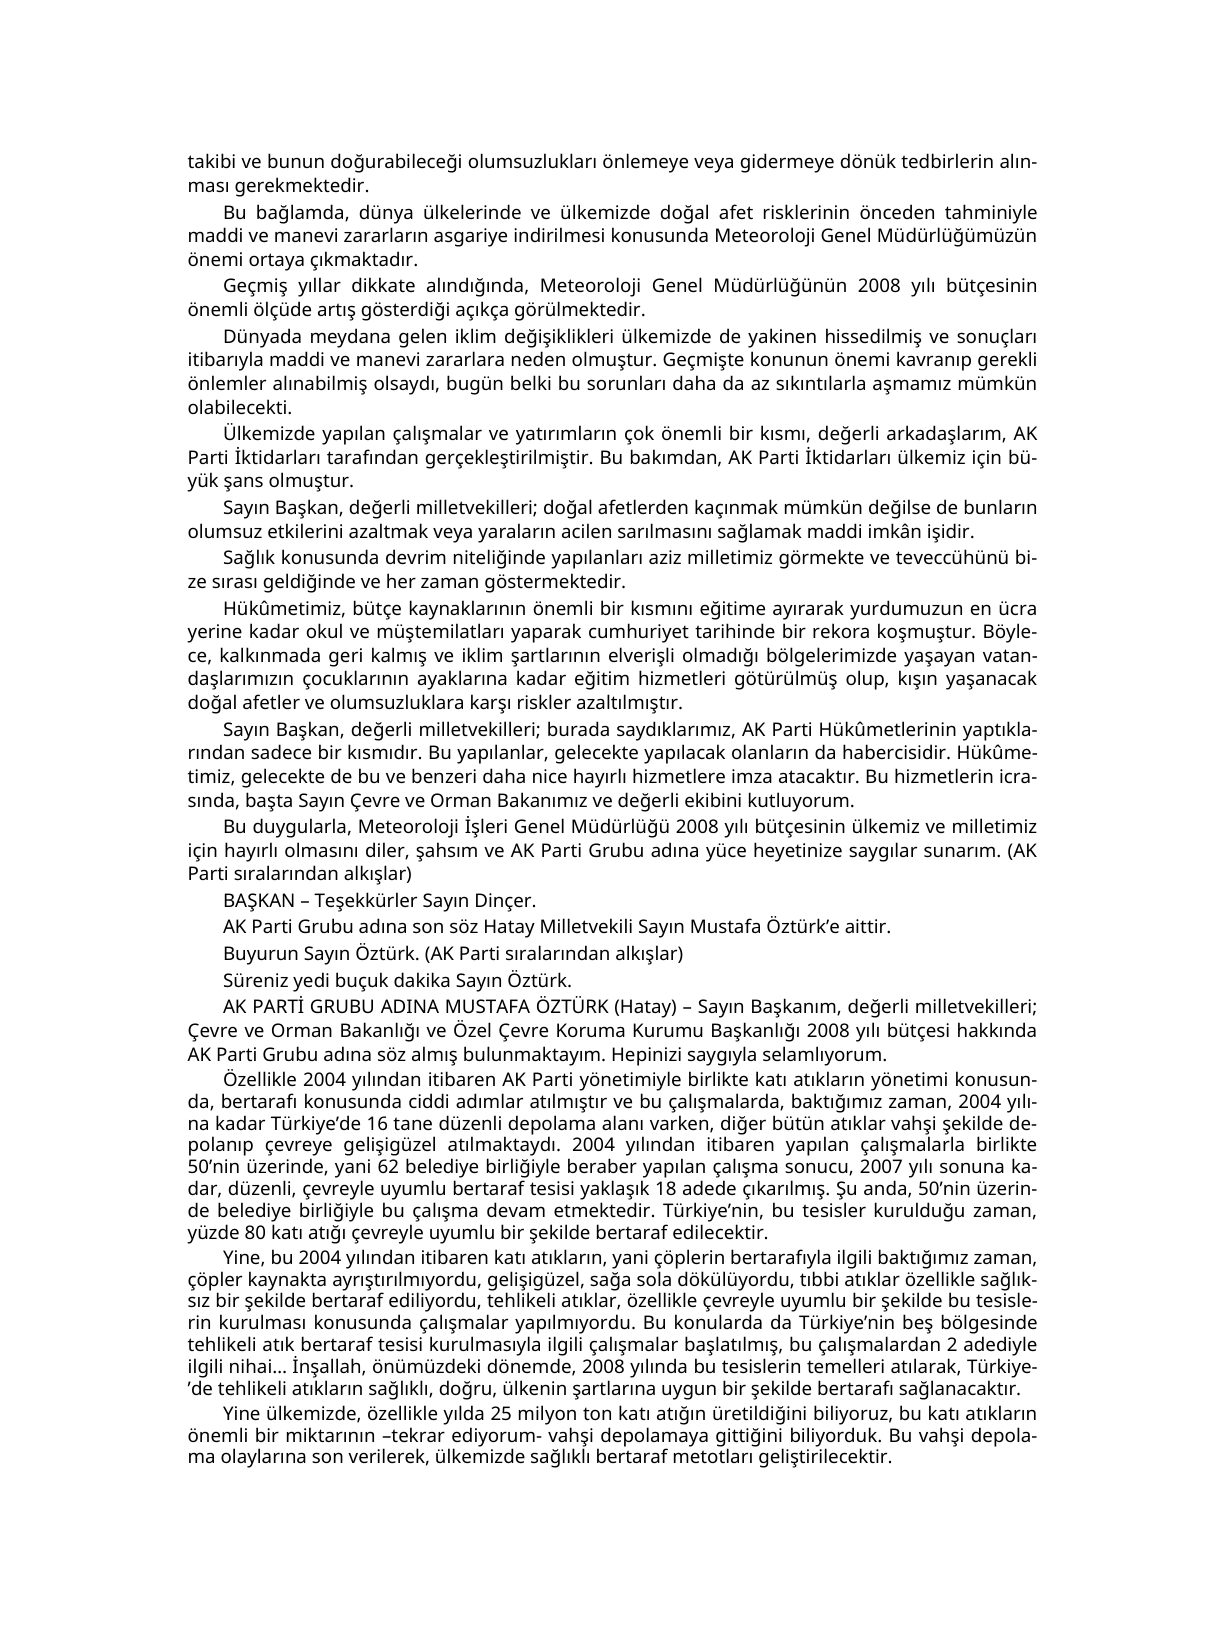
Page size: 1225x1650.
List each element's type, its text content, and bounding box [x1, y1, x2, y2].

text AK Par­ti Gru­bu adı­na son söz Ha­tay Mil­let­ve­ki­li Sa­yın Mus­ta­fa Öz­tür­k’­e ait­tir. [187, 915, 1037, 939]
text Sa­yın Baş­kan, de­ğer­li mil­let­ve­kil­le­ri; do­ğal afet­ler­den ka­çın­mak müm­kün de­ğil­se de bun­la­rın olum­suz et­ki­le­ri­ni azalt­mak ve­ya ya­ra­la­rın aci­len sa­rıl­ma­sı­nı sağ­la­mak mad­di im­kân işi­dir. [187, 496, 1037, 543]
text Bu bağ­lam­da, dün­ya ül­ke­le­rin­de ve ül­ke­miz­de do­ğal afet risk­le­ri­nin ön­ce­den tah­mi­niy­le mad­di ve ma­ne­vi za­rar­la­rın as­ga­ri­ye in­di­ril­me­si ko­nu­sun­da Me­te­oro­lo­ji Ge­nel Mü­dür­lü­ğü­mü­zün öne­mi or­ta­ya çık­mak­ta­dır. [187, 200, 1037, 271]
text Sü­re­niz ye­di bu­çuk da­ki­ka Sa­yın Öz­türk. [187, 968, 1037, 992]
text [187, 150, 1037, 197]
text Ül­ke­miz­de ya­pı­lan ça­lış­ma­lar ve ya­tı­rım­la­rın çok önem­li bir kıs­mı, de­ğer­li ar­ka­daş­la­rım, AK Par­ti İk­ti­dar­la­rı ta­ra­fın­dan ger­çek­leş­ti­ril­miş­tir. Bu ba­kım­dan, AK Par­ti İk­ti­dar­la­rı ül­ke­miz için bü­yük şans ol­muş­tur. [187, 422, 1037, 493]
text BAŞ­KAN – Te­şek­kür­ler Sa­yın Din­çer. [187, 888, 1037, 912]
text Özel­lik­le 2004 yı­lın­dan iti­ba­ren AK Par­ti yö­ne­ti­miy­le bir­lik­te ka­tı atık­la­rın yö­ne­ti­mi ko­nu­sun­da, ber­ta­ra­fı ko­nu­sun­da cid­di adım­lar atıl­mış­tır ve bu ça­lış­ma­lar­da, bak­tı­ğı­mız za­man, 2004 yı­lı­na ka­dar Tür­ki­ye­’de 16 ta­ne dü­zen­li de­po­la­ma ala­nı var­ken, di­ğer bü­tün atık­lar vah­şi şe­kil­de de­po­la­nıp çev­re­ye ge­li­şi­gü­zel atıl­mak­tay­dı. 2004 yı­lın­dan iti­ba­ren ya­pı­lan ça­lış­ma­lar­la bir­lik­te 50’nin üze­rin­de, ya­ni 62 be­le­di­ye bir­li­ğiy­le be­ra­ber ya­pı­lan ça­lış­ma so­nu­cu, 2007 yı­lı so­nu­na ka­dar, dü­zen­li, çev­rey­le uyum­lu ber­ta­raf te­si­si yak­la­şık 18 ade­de çı­ka­rıl­mış. Şu an­da, 50’nin üze­rin­de be­le­di­ye bir­li­ğiy­le bu ça­lış­ma de­vam et­mek­te­dir. Tür­ki­ye­’nin, bu te­sis­ler ku­rul­du­ğu za­man, yüz­de 80 ka­tı atı­ğı çev­rey­le uyum­lu bir şe­kil­de ber­ta­raf edi­le­cek­tir. [187, 1069, 1037, 1244]
text Dün­ya­da mey­da­na ge­len ik­lim de­ği­şik­lik­le­ri ül­ke­miz­de de ya­ki­nen his­se­dil­miş ve so­nuç­la­rı iti­ba­rıy­la mad­di ve ma­ne­vi za­rar­la­ra ne­den ol­muş­tur. Geç­miş­te ko­nu­nun öne­mi kav­ra­nıp ge­rek­li ön­lem­ler alı­na­bil­miş ol­say­dı, bu­gün bel­ki bu so­run­la­rı da­ha da az sı­kın­tı­lar­la aş­ma­mız müm­kün ola­bi­le­cek­ti. [187, 324, 1037, 419]
text Sa­yın Baş­kan, de­ğer­li mil­let­ve­kil­le­ri; bu­ra­da say­dık­la­rı­mız, AK Par­ti Hü­kû­met­le­ri­nin yap­tık­la­rın­dan sa­de­ce bir kıs­mı­dır. Bu ya­pı­lan­lar, ge­le­cek­te ya­pı­la­cak olan­la­rın da ha­ber­ci­si­dir. Hü­kû­me­ti­miz, ge­le­cek­te de bu ve ben­ze­ri da­ha ni­ce ha­yır­lı hiz­met­le­re im­za ata­cak­tır. Bu hiz­met­le­rin ic­ra­sın­da, baş­ta Sa­yın Çev­re ve Or­man Ba­ka­nı­mız ve de­ğer­li eki­bi­ni kut­lu­yo­rum. [187, 717, 1037, 812]
text Bu duy­gu­lar­la, Me­te­oro­lo­ji İş­le­ri Ge­nel Mü­dür­lü­ğü 2008 yı­lı büt­çe­si­nin ül­ke­miz ve mil­le­ti­miz için ha­yır­lı ol­ma­sı­nı di­ler, şah­sım ve AK Par­ti Gru­bu adı­na yü­ce he­ye­ti­ni­ze say­gı­lar su­na­rım. (AK Par­ti sı­ra­la­rın­dan al­kış­lar) [187, 815, 1037, 886]
text Hü­kû­me­ti­miz, büt­çe kay­nak­la­rı­nın önem­li bir kıs­mı­nı eği­ti­me ayı­ra­rak yur­du­mu­zun en üc­ra ye­ri­ne ka­dar okul ve müş­te­mi­lat­la­rı ya­pa­rak cum­hu­ri­yet ta­ri­hin­de bir re­ko­ra koş­muş­tur. Böy­le­ce, kal­kın­ma­da ge­ri kal­mış ve ik­lim şart­la­rı­nın el­ve­riş­li ol­ma­dı­ğı böl­ge­le­ri­miz­de ya­şa­yan va­tan­daş­la­rı­mı­zın ço­cuk­la­rı­nın ayak­la­rı­na ka­dar eği­tim hiz­met­le­ri gö­tü­rül­müş olup, kı­şın ya­şa­na­cak do­ğal afet­ler ve olum­suz­luk­la­ra kar­şı risk­ler azal­tıl­mış­tır. [187, 596, 1037, 714]
text Geç­miş yıl­lar dik­ka­te alın­dı­ğın­da, Me­te­oro­lo­ji Ge­nel Mü­dür­lü­ğü­nün 2008 yı­lı büt­çe­si­nin önem­li öl­çü­de ar­tış gös­ter­di­ği açık­ça gö­rül­mek­te­dir. [187, 274, 1037, 321]
text AK PAR­Tİ GRU­BU ADI­NA MUS­TA­FA ÖZ­TÜRK (Ha­tay) – Sa­yın Baş­ka­nım, de­ğer­li mil­let­ve­kil­le­ri; Çev­re ve Or­man Ba­kan­lı­ğı ve Özel Çev­re Ko­ru­ma Ku­ru­mu Baş­kan­lı­ğı 2008 yı­lı büt­çe­si hak­kın­da AK Par­ti Gru­bu adı­na söz al­mış bu­lun­mak­ta­yım. He­pi­ni­zi say­gıy­la se­lam­lı­yo­rum. [187, 995, 1037, 1066]
text Bu­yu­run Sa­yın Öz­türk. (AK Par­ti sı­ra­la­rın­dan al­kış­lar) [187, 942, 1037, 965]
text Sağ­lık ko­nu­sun­da dev­rim ni­te­li­ğin­de ya­pı­lan­la­rı aziz mil­le­ti­miz gör­mek­te ve te­vec­cü­hü­nü bi­ze sı­ra­sı gel­di­ğin­de ve her za­man gös­ter­mek­te­dir. [187, 546, 1037, 593]
text Yi­ne, bu 2004 yı­lın­dan iti­ba­ren ka­tı atık­la­rın, ya­ni çöp­le­rin ber­ta­ra­fıy­la il­gi­li bak­tı­ğı­mız za­man, çöp­ler kay­nak­ta ay­rış­tı­rıl­mı­yor­du, ge­li­şi­gü­zel, sa­ğa so­la dö­kü­lü­yor­du, tıb­bi atık­lar özel­lik­le sağ­lık­sız bir şe­kil­de ber­ta­raf edi­li­yor­du, teh­li­ke­li atık­lar, özel­lik­le çev­rey­le uyum­lu bir şe­kil­de bu te­sis­le­rin ku­rul­ma­sı ko­nu­sun­da ça­lış­ma­lar ya­pıl­mı­yor­du. Bu ko­nu­lar­da da Tür­ki­ye­’nin beş böl­ge­sin­de teh­li­ke­li atık ber­ta­raf te­si­si ku­rul­ma­sıy­la il­gi­li ça­lış­ma­lar baş­la­tıl­mış, bu ça­lış­ma­lar­dan 2 ade­diy­le il­gi­li ni­ha­i… İn­şal­lah, önü­müz­de­ki dö­nem­de, 2008 yı­lın­da bu te­sis­le­rin te­mel­le­ri atı­la­rak, Tür­ki­ye­’de teh­li­ke­li atık­la­rın sağ­lık­lı, doğ­ru, ül­ke­nin şart­la­rı­na uy­gun bir şe­kil­de ber­ta­ra­fı sağ­la­na­cak­tır. [187, 1247, 1037, 1400]
text Yi­ne ül­ke­miz­de, özel­lik­le yıl­da 25 mil­yon ton ka­tı atı­ğın üre­til­di­ği­ni bi­li­yo­ruz, bu ka­tı atık­la­rın önem­li bir mik­ta­rı­nın –tek­rar edi­yo­rum- vah­şi de­po­la­ma­ya git­ti­ği­ni bi­li­yor­duk. Bu vah­şi de­po­la­ma olay­la­rı­na son ve­ri­le­rek, ül­ke­miz­de sağ­lık­lı ber­ta­raf me­tot­la­rı ge­liş­ti­ri­le­cek­tir. [187, 1403, 1037, 1468]
